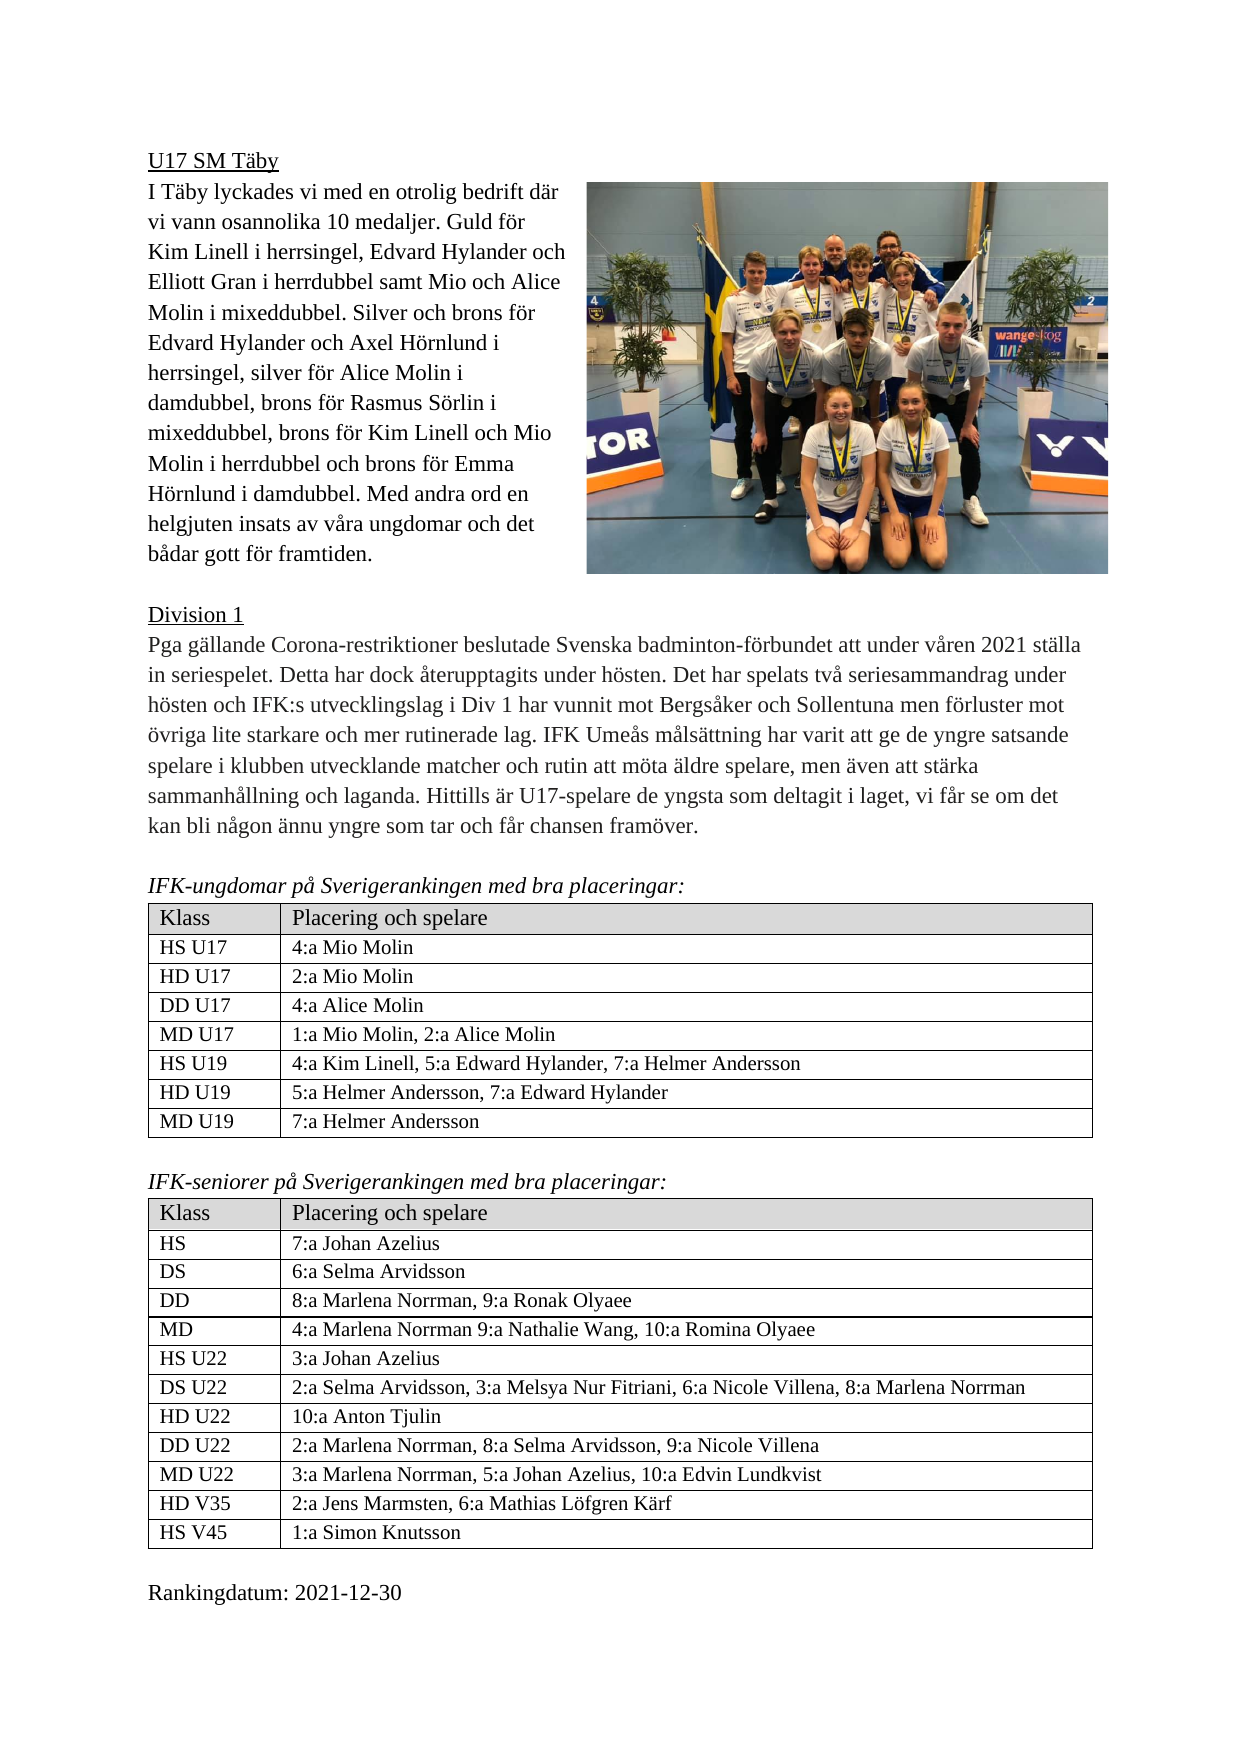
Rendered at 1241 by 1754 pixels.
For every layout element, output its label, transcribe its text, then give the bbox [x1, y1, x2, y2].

table_cell 4:a Kim Linell, 5:a Edward Hylander, 7:a Helmer Andersson [281, 1051, 1092, 1079]
text Division 1 [148, 601, 1093, 627]
table_cell DS [149, 1260, 280, 1287]
table_cell 5:a Helmer Andersson, 7:a Edward Hylander [281, 1080, 1092, 1108]
table_cell 8:a Marlena Norrman, 9:a Ronak Olyaee [281, 1289, 1092, 1316]
text IFK-ungdomar på Sverigerankingen med bra placeringar: [148, 873, 1093, 899]
text Pga gällande Corona-restriktioner beslutade Svenska badminton-förbundet att under våren 2021 ställa in seriespelet. Detta har dock återupptagits under hösten. Det har spelats två seriesammandrag under hösten och IFK:s utvecklingslag i Div 1 har vunnit mot Bergsåker och Sollentuna men förluster mot övriga lite starkare och mer rutinerade lag. IFK Umeås målsättning har varit att ge de yngre satsande spelare i klubben utvecklande matcher och rutin att möta äldre spelare, men även att stärka sammanhållning och laganda. Hittills är U17-spelare de yngsta som deltagit i laget, vi får se om det kan bli någon ännu yngre som tar och får chansen framöver. [148, 631, 1093, 838]
table_header Placering och spelare [281, 904, 1092, 934]
table_cell HD U22 [149, 1404, 280, 1432]
table_cell 3:a Johan Azelius [281, 1346, 1092, 1374]
table_cell 4:a Marlena Norrman 9:a Nathalie Wang, 10:a Romina Olyaee [281, 1318, 1092, 1345]
table_header Klass [149, 904, 280, 934]
table_cell DD U17 [149, 993, 280, 1021]
table_cell DD [149, 1289, 280, 1316]
table_cell 10:a Anton Tjulin [281, 1404, 1092, 1432]
table_cell 4:a Alice Molin [281, 993, 1092, 1021]
table_header Klass [149, 1199, 280, 1229]
table_cell 2:a Jens Marmsten, 6:a Mathias Löfgren Kärf [281, 1491, 1092, 1519]
table_cell HS V45 [149, 1520, 280, 1548]
table_cell 1:a Simon Knutsson [281, 1520, 1092, 1548]
table_cell DD U22 [149, 1433, 280, 1461]
text Rankingdatum: 2021-12-30 [148, 1579, 1093, 1606]
table_cell MD U22 [149, 1462, 280, 1490]
table_cell HD U17 [149, 964, 280, 992]
table_cell 2:a Mio Molin [281, 964, 1092, 992]
table_cell 6:a Selma Arvidsson [281, 1260, 1092, 1287]
table_cell HD V35 [149, 1491, 280, 1519]
table_cell MD U19 [149, 1109, 280, 1137]
text U17 SM Täby [148, 148, 1093, 174]
table_header Placering och spelare [281, 1199, 1092, 1229]
table_cell MD U17 [149, 1022, 280, 1050]
table_cell 7:a Helmer Andersson [281, 1109, 1092, 1137]
table_cell 3:a Marlena Norrman, 5:a Johan Azelius, 10:a Edvin Lundkvist [281, 1462, 1092, 1490]
table_cell DS U22 [149, 1375, 280, 1403]
table_cell HS U19 [149, 1051, 280, 1079]
table_cell HS U17 [149, 935, 280, 963]
text IFK-seniorer på Sverigerankingen med bra placeringar: [148, 1168, 1093, 1194]
table_cell 2:a Selma Arvidsson, 3:a Melsya Nur Fitriani, 6:a Nicole Villena, 8:a Marlena Norrman [281, 1375, 1092, 1403]
table_cell 1:a Mio Molin, 2:a Alice Molin [281, 1022, 1092, 1050]
table_cell HS U22 [149, 1346, 280, 1374]
table_cell HS [149, 1231, 280, 1258]
table_cell 2:a Marlena Norrman, 8:a Selma Arvidsson, 9:a Nicole Villena [281, 1433, 1092, 1461]
table_cell 7:a Johan Azelius [281, 1231, 1092, 1258]
table_cell MD [149, 1318, 280, 1345]
table_cell 4:a Mio Molin [281, 935, 1092, 963]
picture [586, 182, 1108, 573]
table_cell HD U19 [149, 1080, 280, 1108]
